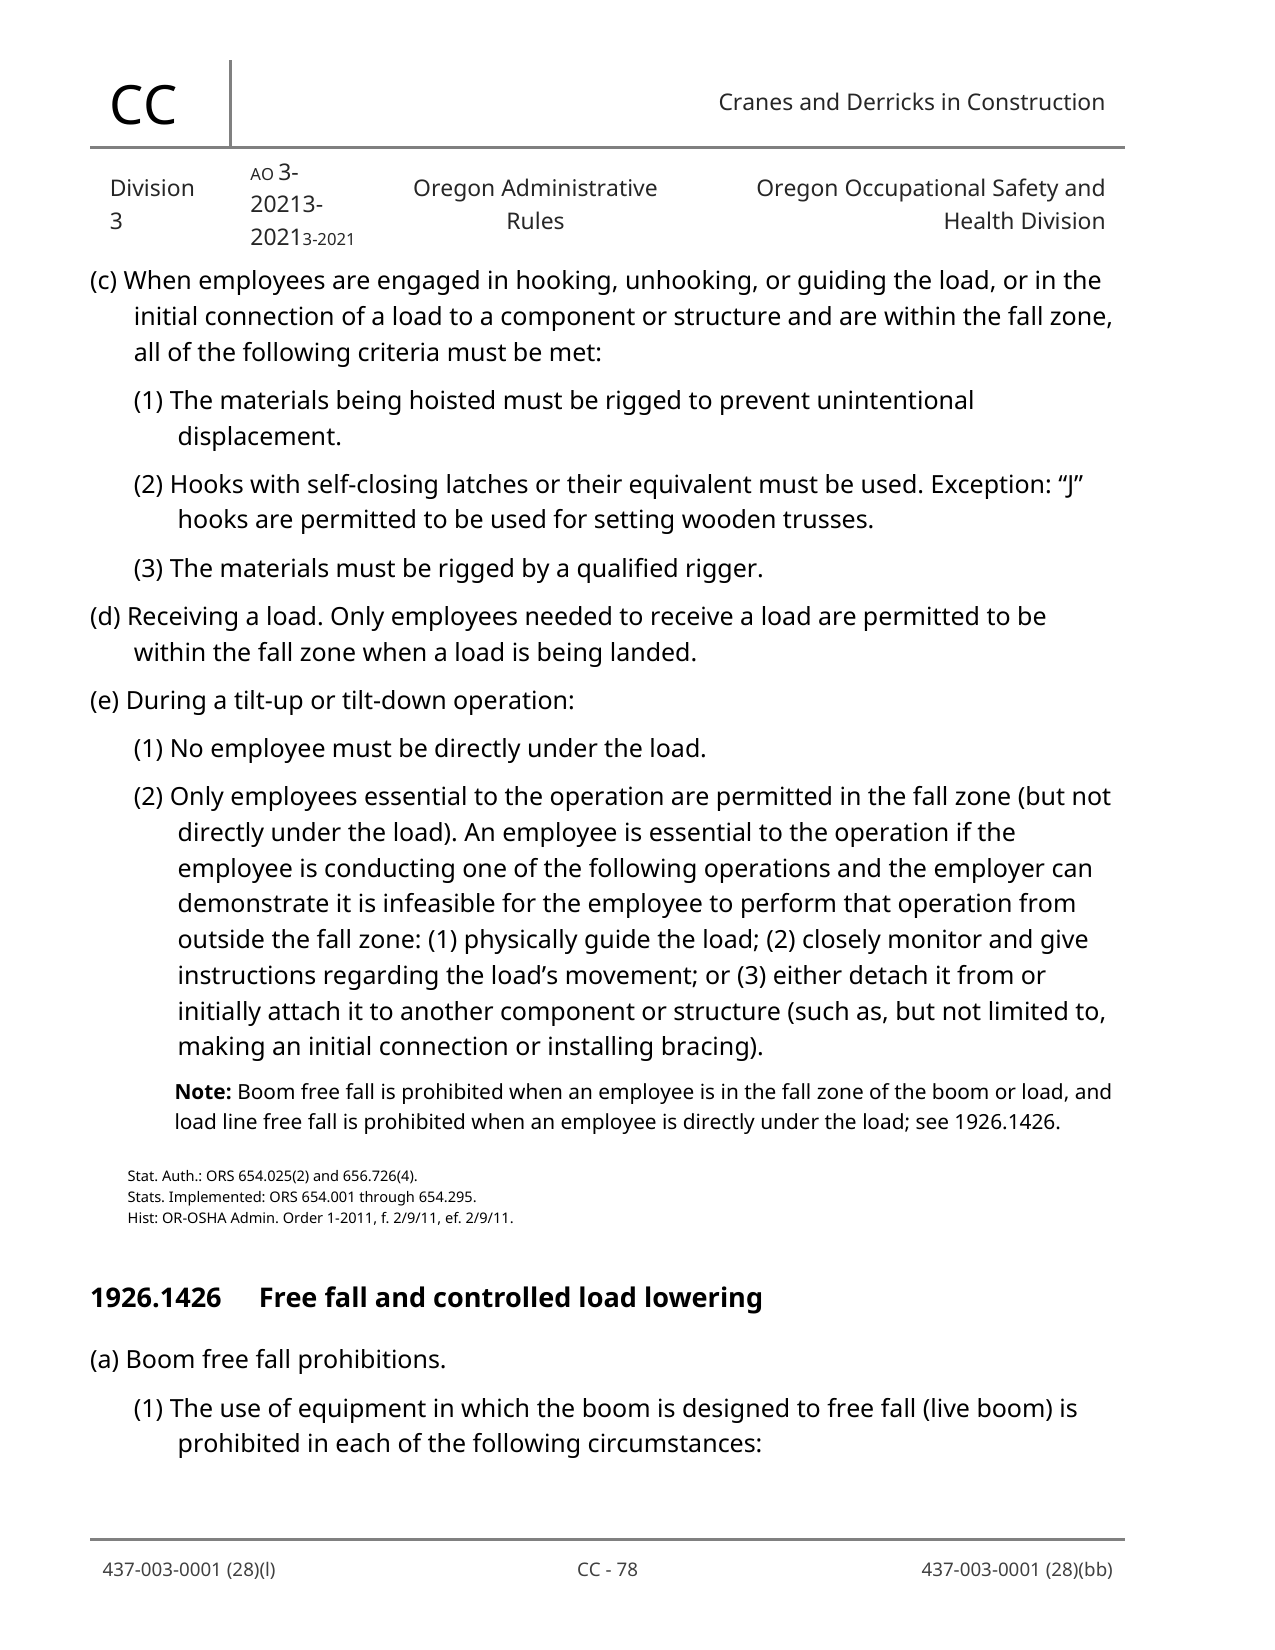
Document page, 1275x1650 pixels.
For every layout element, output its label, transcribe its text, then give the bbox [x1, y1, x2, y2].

list (d) Receiving a load. Only employees needed to receive a load are permitted to be within the fall zone when a load is being landed. [90, 598, 1125, 668]
list (1) No employee must be directly under the load. [134, 731, 1125, 765]
list (2) Only employees essential to the operation are permitted in the fall zone (but not directly under the load). An employee is essential to the operation if the employee is conducting one of the following operations and the employer can demonstrate it is infeasible for the employee to perform that operation from outside the fall zone: (1) physically guide the load; (2) closely monitor and give instructions regarding the load’s movement; or (3) either detach it from or initially attach it to another component or structure (such as, but not limited to, making an initial connection or installing bracing). [134, 779, 1125, 1063]
list (a) Boom free fall prohibitions. [90, 1342, 1125, 1376]
text Note: Boom free fall is prohibited when an employee is in the fall zone of the boom or load, and load line free fall is prohibited when an employee is directly under the load; see 1926.1426. [174, 1077, 1125, 1136]
list (1) The materials being hoisted must be rigged to prevent unintentional displacement. [134, 382, 1125, 452]
list (3) The materials must be rigged by a qualified rigger. [134, 550, 1125, 584]
subtitle 1926.1426 Free fall and controlled load lowering [90, 1278, 1125, 1315]
text Stats. Implemented: ORS 654.001 through 654.295. [127, 1187, 1125, 1207]
list (2) Hooks with self-closing latches or their equivalent must be used. Exception: “J” hooks are permitted to be used for setting wooden trusses. [134, 466, 1125, 536]
text Hist: OR-OSHA Admin. Order 1-2011, f. 2/9/11, ef. 2/9/11. [127, 1208, 1125, 1228]
list (1) The use of equipment in which the boom is designed to free fall (live boom) is prohibited in each of the following circumstances: [134, 1390, 1125, 1460]
list (c) When employees are engaged in hooking, unhooking, or guiding the load, or in the initial connection of a load to a component or structure and are within the fall zone, all of the following criteria must be met: [90, 150, 1125, 368]
list (e) During a tilt-up or tilt-down operation: [90, 682, 1125, 717]
text Stat. Auth.: ORS 654.025(2) and 656.726(4). [127, 1166, 1125, 1186]
